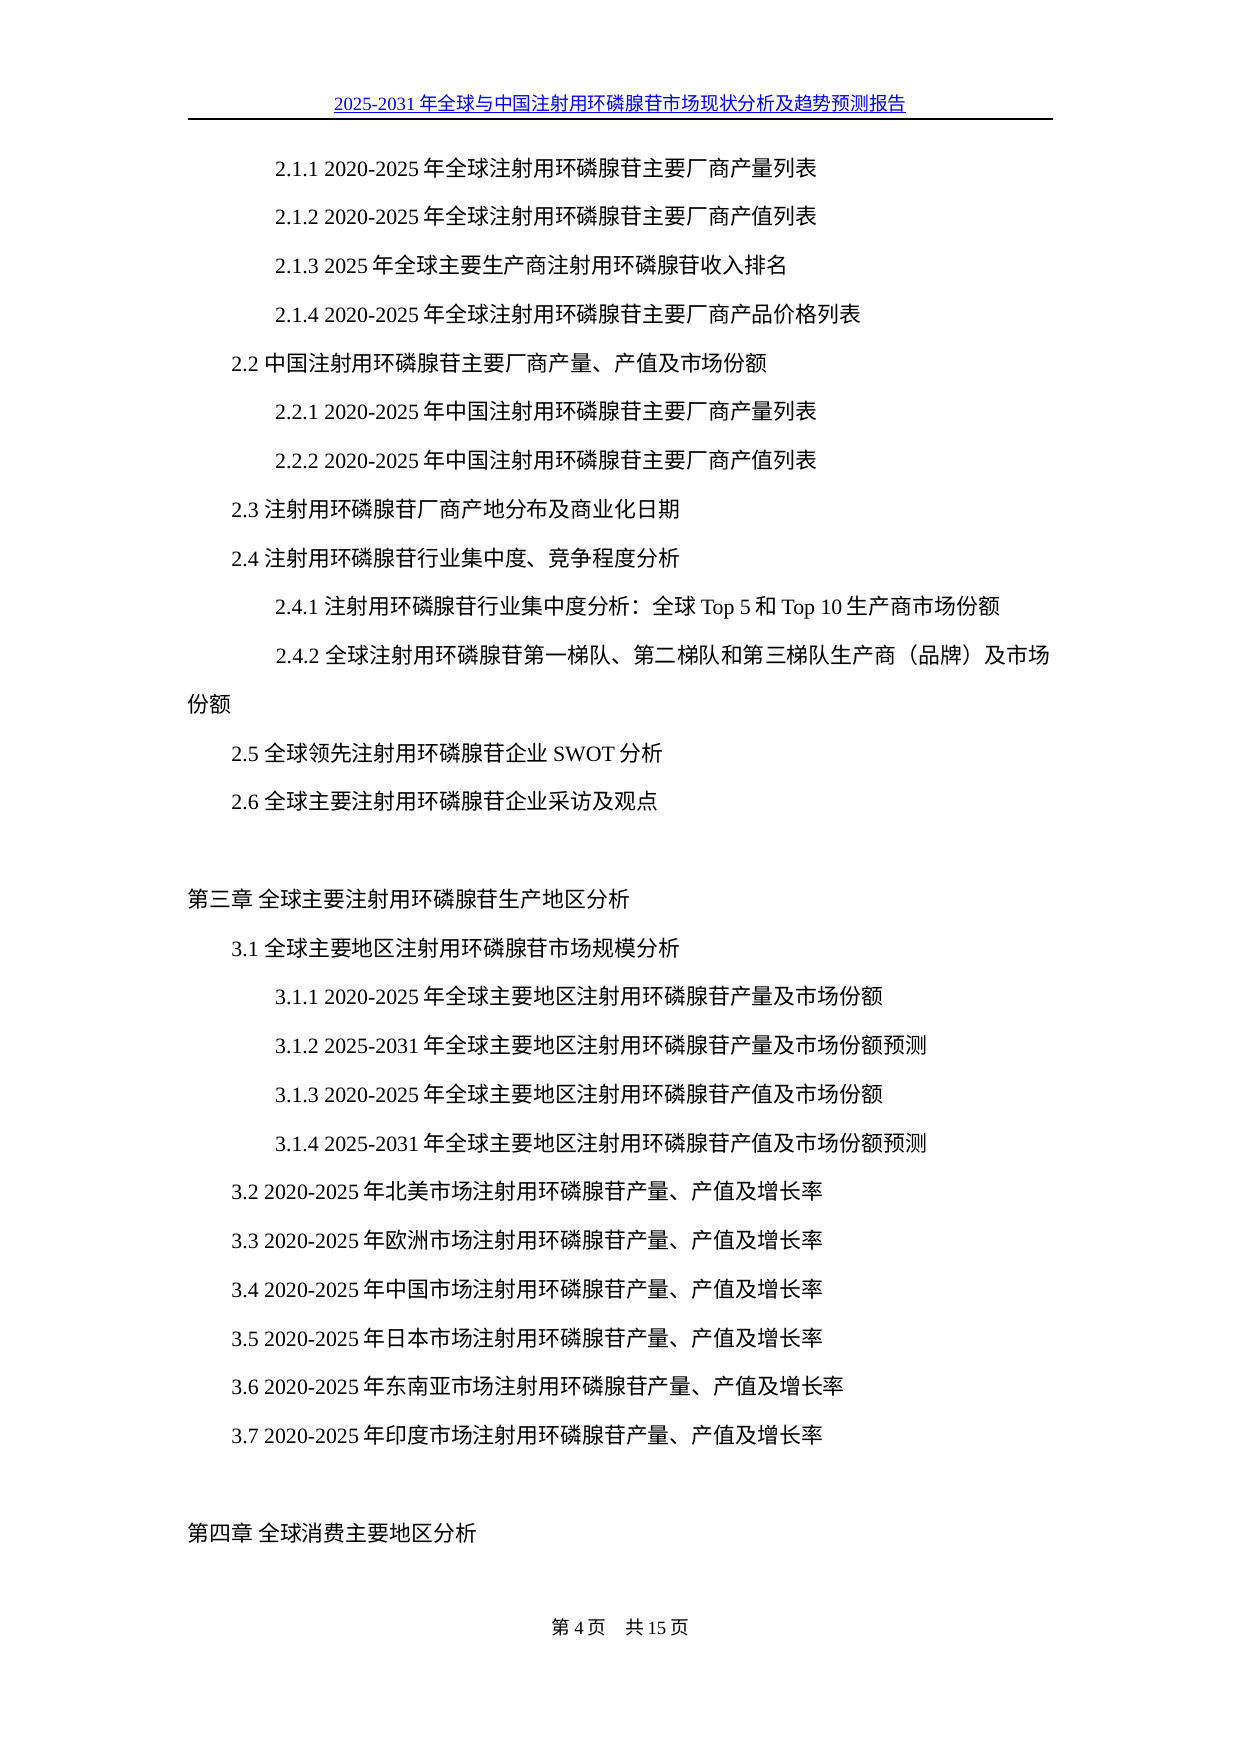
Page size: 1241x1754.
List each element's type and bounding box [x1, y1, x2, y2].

text [187, 150, 1053, 1548]
